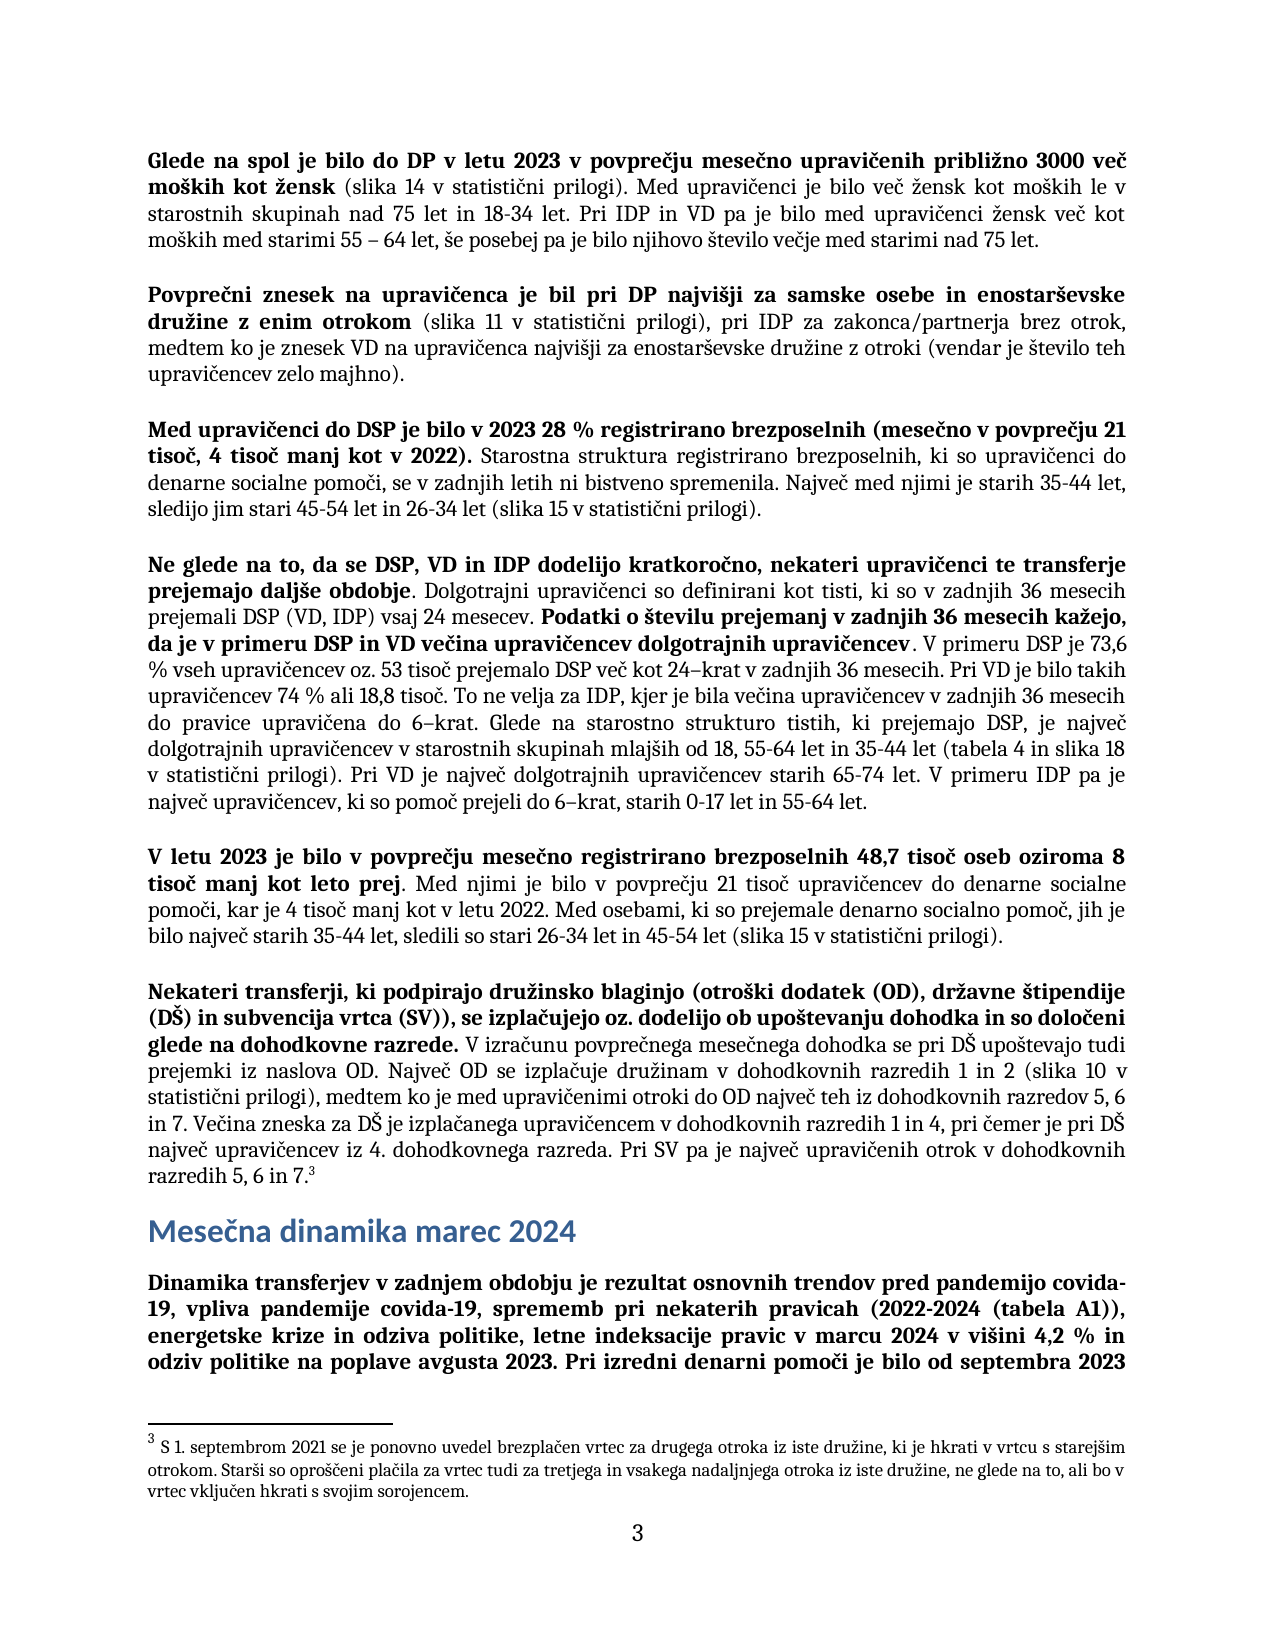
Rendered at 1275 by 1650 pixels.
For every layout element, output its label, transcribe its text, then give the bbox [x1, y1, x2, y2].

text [148, 1270, 1127, 1375]
text Ne glede na to, da se DSP, VD in IDP dodelijo kratkoročno, nekateri upravičenci te transferje prejemajo daljše obdobje. Dolgotrajni upravičenci so definirani kot tisti, ki so v zadnjih 36 mesecih prejemali DSP (VD, IDP) vsaj 24 mesecev. Podatki o številu prejemanj v zadnjih 36 mesecih kažejo, da je v primeru DSP in VD večina upravičencev dolgotrajnih upravičencev. V primeru DSP je 73,6 % vseh upravičencev oz. 53 tisoč prejemalo DSP več kot 24–krat v zadnjih 36 mesecih. Pri VD je bilo takih upravičencev 74 % ali 18,8 tisoč. To ne velja za IDP, kjer je bila večina upravičencev v zadnjih 36 mesecih do pravice upravičena do 6–krat. Glede na starostno strukturo tistih, ki prejemajo DSP, je največ dolgotrajnih upravičencev v starostnih skupinah mlajših od 18, 55-64 let in 35-44 let (tabela 4 in slika 18 v statistični prilogi). Pri VD je največ dolgotrajnih upravičencev starih 65-74 let. V primeru IDP pa je največ upravičencev, ki so pomoč prejeli do 6–krat, starih 0-17 let in 55-64 let. [148, 551, 1127, 815]
text Povprečni znesek na upravičenca je bil pri DP najvišji za samske osebe in enostarševske družine z enim otrokom (slika 11 v statistični prilogi), pri IDP za zakonca/partnerja brez otrok, medtem ko je znesek VD na upravičenca najvišji za enostarševske družine z otroki (vendar je število teh upravičencev zelo majhno). [148, 282, 1127, 388]
text Glede na spol je bilo do DP v letu 2023 v povprečju mesečno upravičenih približno 3000 več moških kot žensk (slika 14 v statistični prilogi). Med upravičenci je bilo več žensk kot moških le v starostnih skupinah nad 75 let in 18-34 let. Pri IDP in VD pa je bilo med upravičenci žensk več kot moških med starimi 55 – 64 let, še posebej pa je bilo njihovo število večje med starimi nad 75 let. [148, 148, 1127, 253]
subtitle Mesečna dinamika marec 2024 [148, 1210, 1127, 1251]
text Nekateri transferji, ki podpirajo družinsko blaginjo (otroški dodatek (OD), državne štipendije (DŠ) in subvencija vrtca (SV)), se izplačujejo oz. dodelijo ob upoštevanju dohodka in so določeni glede na dohodkovne razrede. V izračunu povprečnega mesečnega dohodka se pri DŠ upoštevajo tudi prejemki iz naslova OD. Največ OD se izplačuje družinam v dohodkovnih razredih 1 in 2 (slika 10 v statistični prilogi), medtem ko je med upravičenimi otroki do OD največ teh iz dohodkovnih razredov 5, 6 in 7. Večina zneska za DŠ je izplačanega upravičencem v dohodkovnih razredih 1 in 4, pri čemer je pri DŠ največ upravičencev iz 4. dohodkovnega razreda. Pri SV pa je največ upravičenih otrok v dohodkovnih razredih 5, 6 in 7. [148, 979, 1127, 1189]
text Med upravičenci do DSP je bilo v 2023 28 % registrirano brezposelnih (mesečno v povprečju 21 tisoč, 4 tisoč manj kot v 2022). Starostna struktura registrirano brezposelnih, ki so upravičenci do denarne socialne pomoči, se v zadnjih letih ni bistveno spremenila. Največ med njimi je starih 35-44 let, sledijo jim stari 45-54 let in 26-34 let (slika 15 v statistični prilogi). [148, 417, 1127, 522]
text V letu 2023 je bilo v povprečju mesečno registrirano brezposelnih 48,7 tisoč oseb oziroma 8 tisoč manj kot leto prej. Med njimi je bilo v povprečju 21 tisoč upravičencev do denarne socialne pomoči, kar je 4 tisoč manj kot v letu 2022. Med osebami, ki so prejemale denarno socialno pomoč, jih je bilo največ starih 35-44 let, sledili so stari 26-34 let in 45-54 let (slika 15 v statistični prilogi). [148, 844, 1127, 949]
